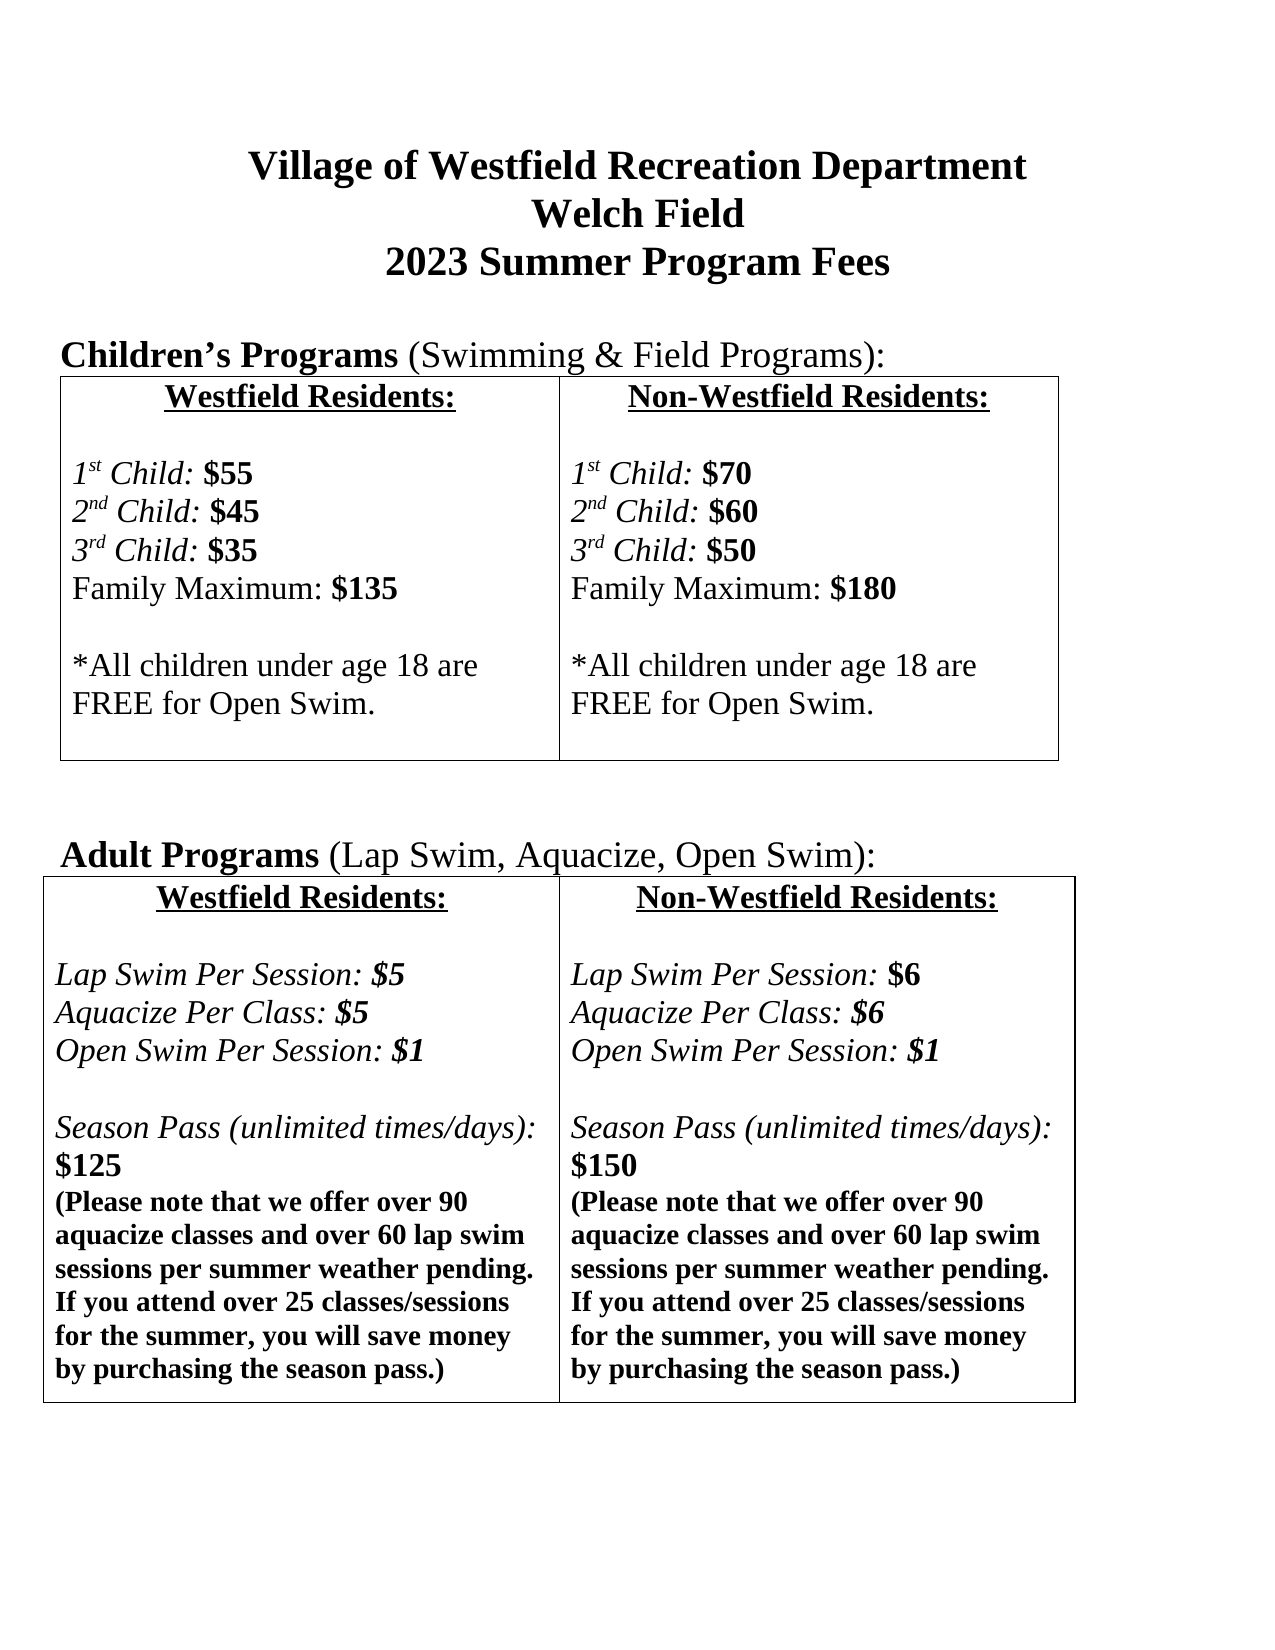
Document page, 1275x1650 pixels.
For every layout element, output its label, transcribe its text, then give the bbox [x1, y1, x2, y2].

table_header Westfield Residents: Lap Swim Per Session: $5 Aquacize Per Class: $5 Open Swim Per Session: $1 Season Pass (unlimited times/days): $125 (Please note that we offer over 90 aquacize classes and over 60 lap swim sessions per summer weather pending. If you attend over 25 classes/sessions for the summer, you will save money by purchasing the season pass.) [44, 877, 559, 1402]
text Welch Field [60, 189, 1215, 237]
text Children’s Programs (Swimming & Field Programs): [60, 332, 1215, 376]
text Village of Westfield Recreation Department [60, 141, 1215, 189]
text Adult Programs (Lap Swim, Aquacize, Open Swim): [60, 833, 1215, 876]
table_header Westfield Residents: 1st Child: $55 2nd Child: $45 3rd Child: $35 Family Maximum: $135 *All children under age 18 are FREE for Open Swim. [61, 377, 559, 760]
table_header Non-Westfield Residents: 1st Child: $70 2nd Child: $60 3rd Child: $50 Family Maximum: $180 *All children under age 18 are FREE for Open Swim. [560, 377, 1058, 760]
table_header Non-Westfield Residents: Lap Swim Per Session: $6 Aquacize Per Class: $6 Open Swim Per Session: $1 Season Pass (unlimited times/days): $150 (Please note that we offer over 90 aquacize classes and over 60 lap swim sessions per summer weather pending. If you attend over 25 classes/sessions for the summer, you will save money by purchasing the season pass.) [560, 877, 1074, 1402]
text 2023 Summer Program Fees [60, 237, 1215, 284]
